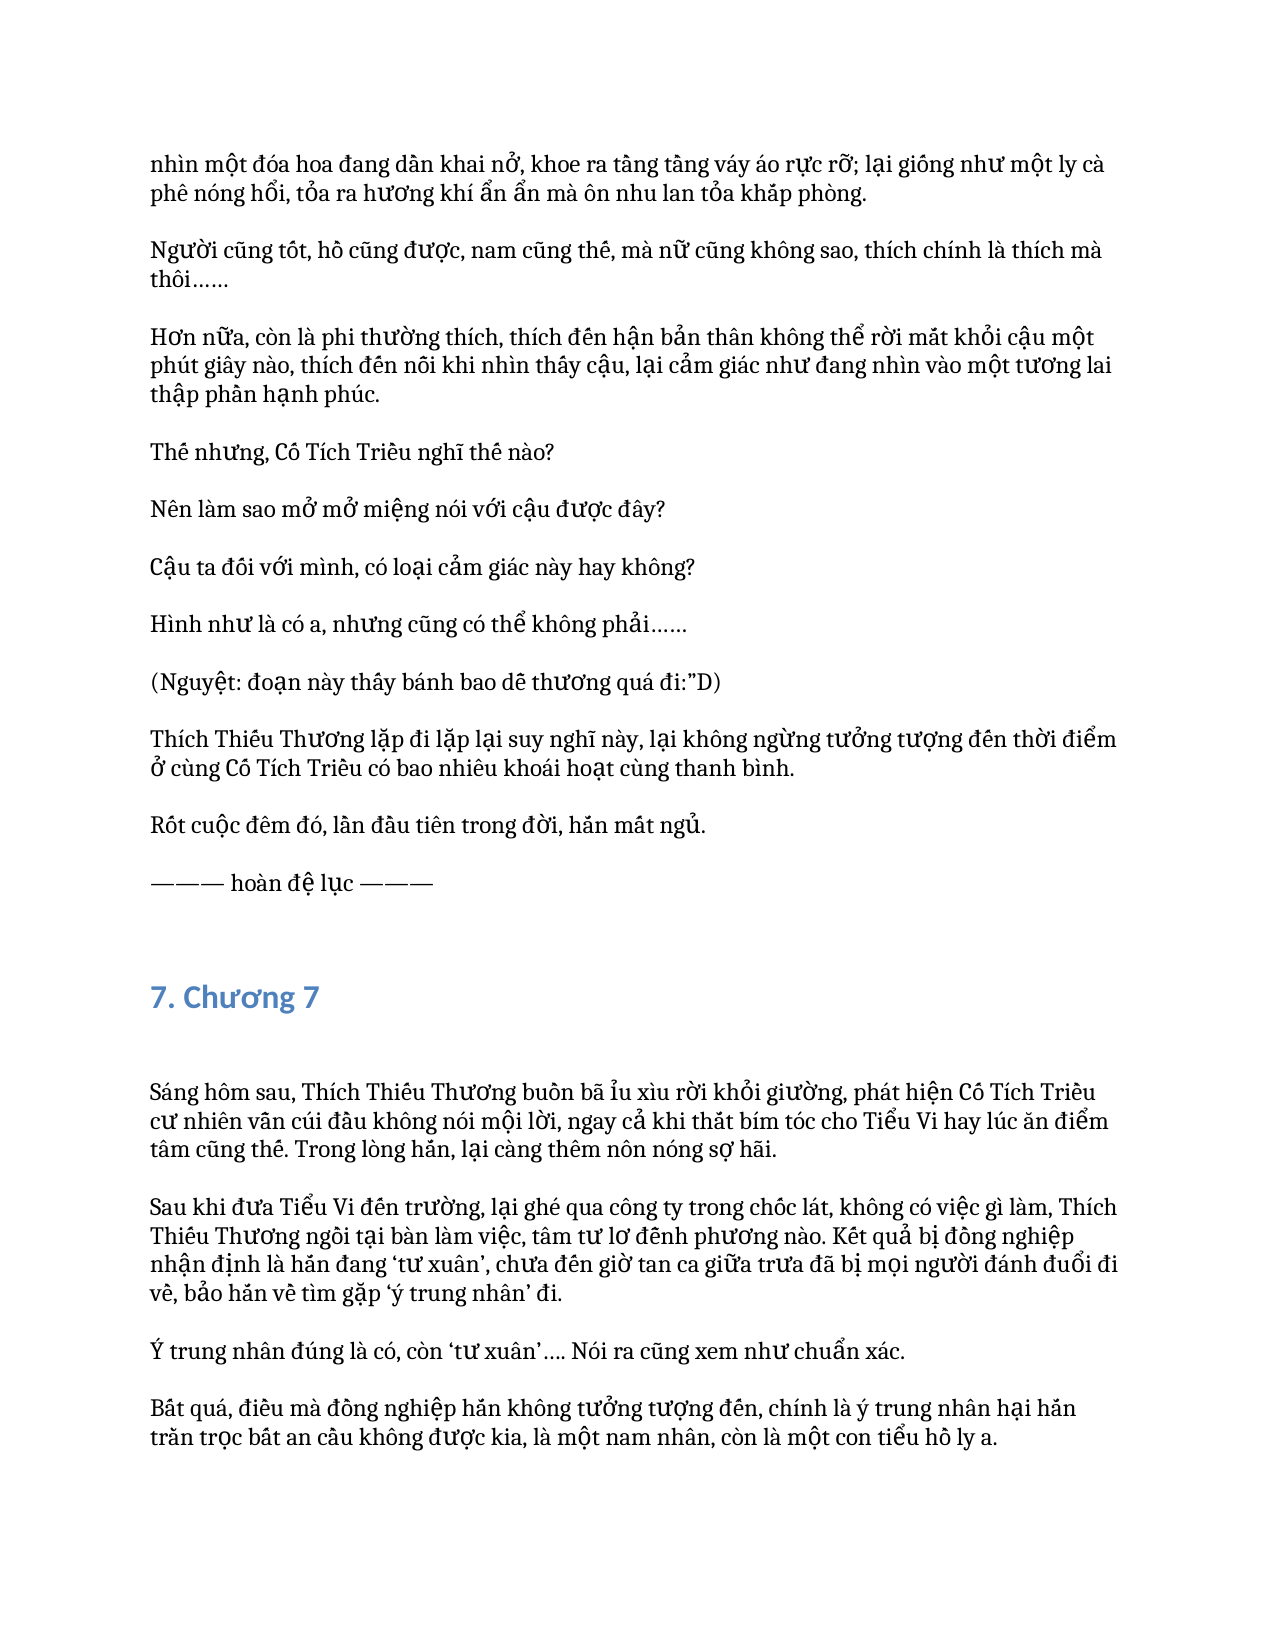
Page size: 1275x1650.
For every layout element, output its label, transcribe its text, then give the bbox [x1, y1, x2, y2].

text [150, 150, 1125, 955]
subtitle 7. Chương 7 [150, 976, 1125, 1017]
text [150, 1020, 1125, 1480]
